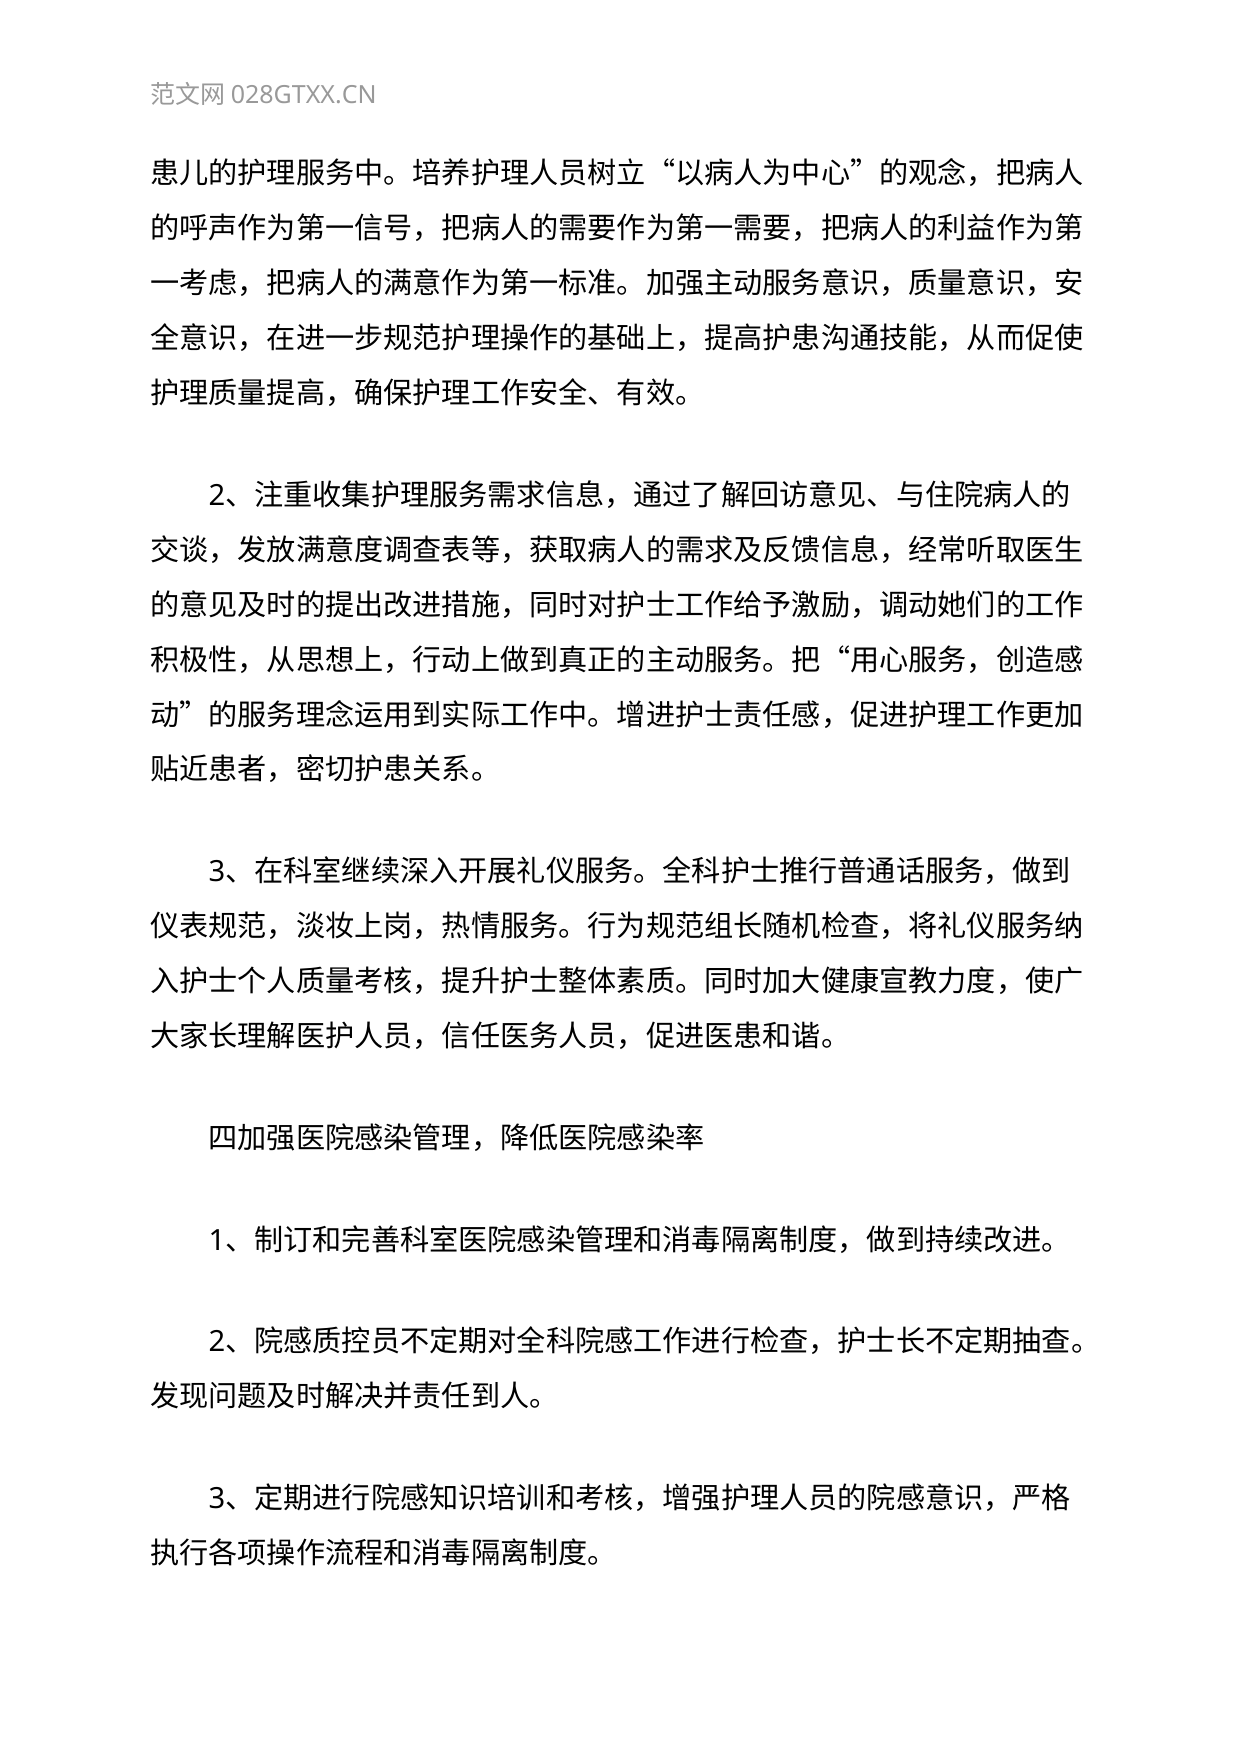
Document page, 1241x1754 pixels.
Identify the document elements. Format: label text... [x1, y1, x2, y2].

text 3、在科室继续深入开展礼仪服务。全科护士推行普通话服务，做到仪表规范，淡妆上岗，热情服务。行为规范组长随机检查，将礼仪服务纳入护士个人质量考核，提升护士整体素质。同时加大健康宣教力度，使广大家长理解医护人员，信任医务人员，促进医患和谐。 [150, 848, 1090, 1055]
text 1、制订和完善科室医院感染管理和消毒隔离制度，做到持续改进。 [150, 1216, 1090, 1258]
text 2、院感质控员不定期对全科院感工作进行检查，护士长不定期抽查。发现问题及时解决并责任到人。 [150, 1318, 1090, 1415]
text 2、注重收集护理服务需求信息，通过了解回访意见、与住院病人的交谈，发放满意度调查表等，获取病人的需求及反馈信息，经常听取医生的意见及时的提出改进措施，同时对护士工作给予激励，调动她们的工作积极性，从思想上，行动上做到真正的主动服务。把“用心服务，创造感动”的服务理念运用到实际工作中。增进护士责任感，促进护理工作更加贴近患者，密切护患关系。 [150, 471, 1090, 788]
text 四加强医院感染管理，降低医院感染率 [150, 1114, 1090, 1157]
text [150, 150, 1090, 412]
text 3、定期进行院感知识培训和考核，增强护理人员的院感意识，严格执行各项操作流程和消毒隔离制度。 [150, 1475, 1090, 1572]
